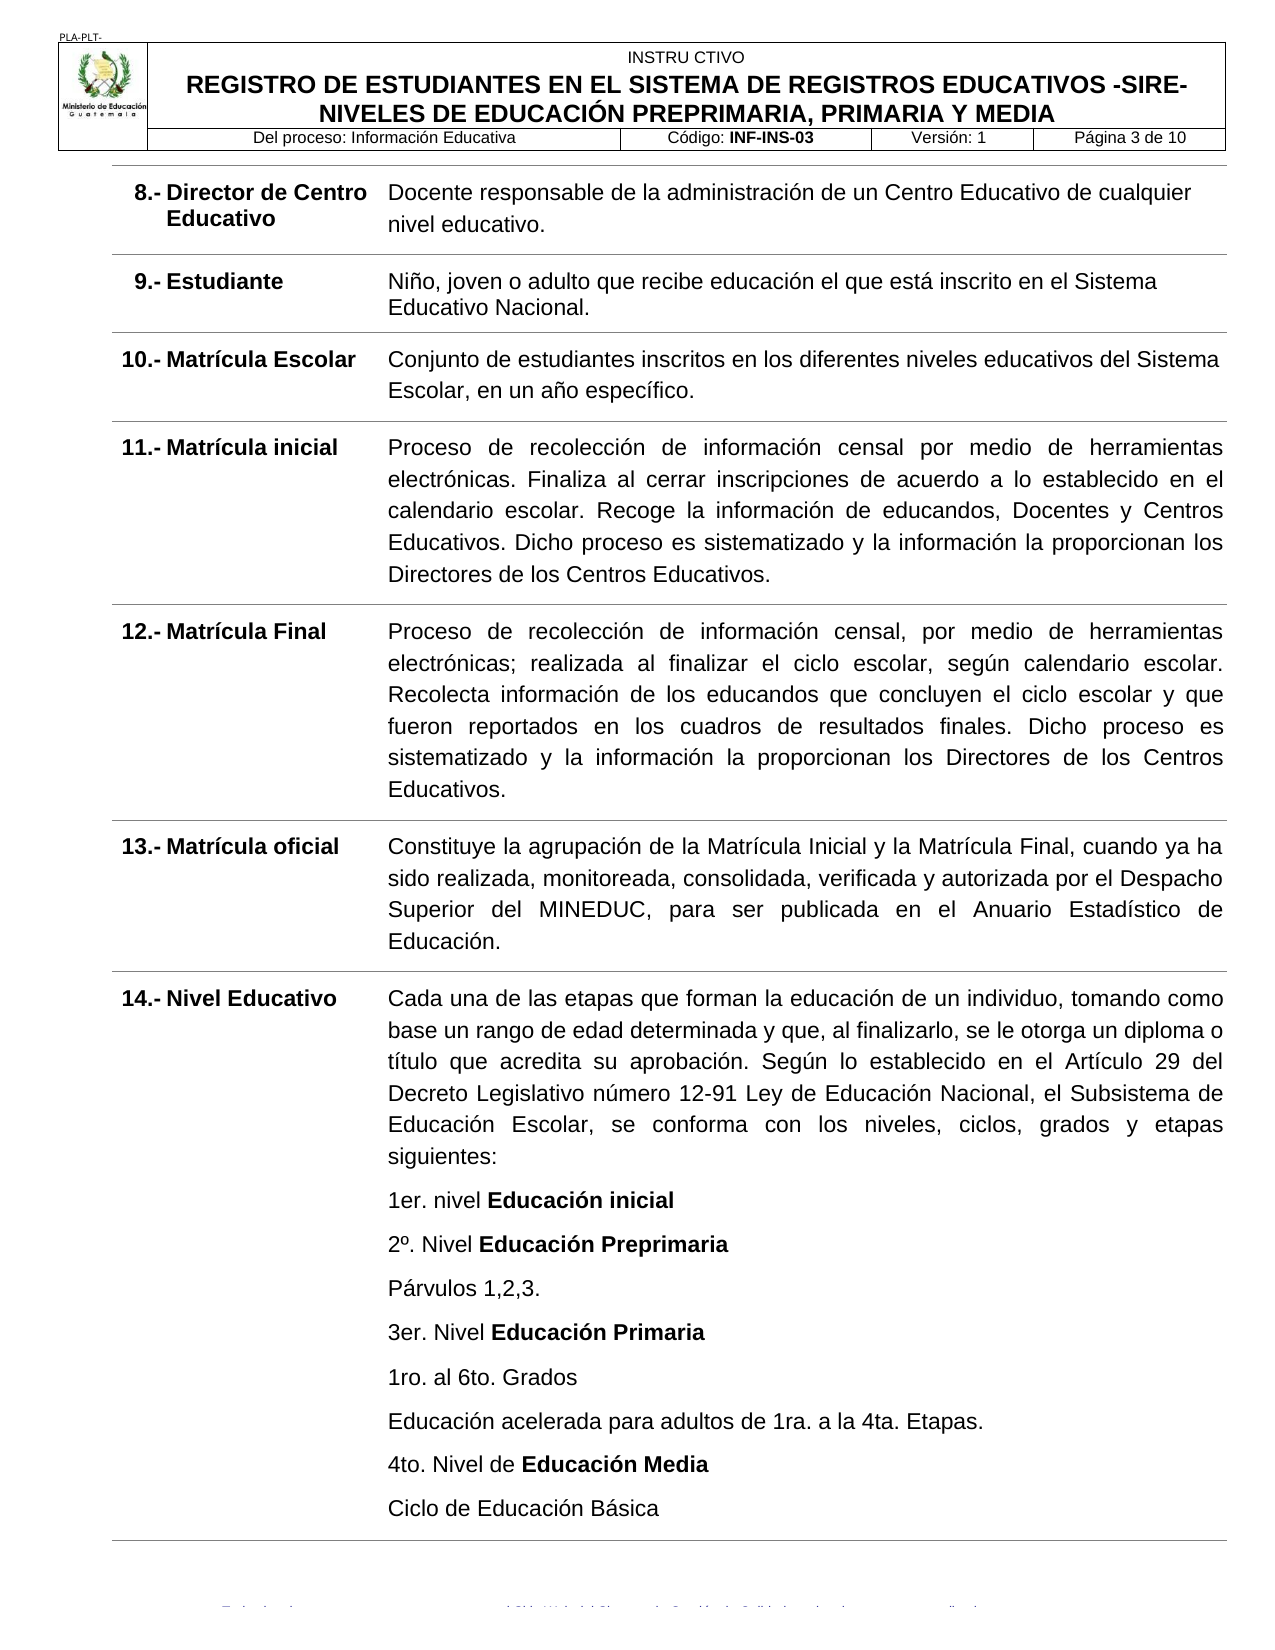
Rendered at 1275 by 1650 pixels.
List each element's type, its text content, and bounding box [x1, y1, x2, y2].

table_cell Versión: 1 [872, 129, 1033, 149]
table_cell 10.- [112, 333, 163, 421]
table_cell 13.- [112, 821, 163, 971]
table_cell Proceso de recolección de información censal por medio de herramientas electrónicas. Finaliza al cerrar inscripciones de acuerdo a lo establecido en el calendario escolar. Recoge la información de educandos, Docentes y Centros Educativos. Dicho proceso es sistematizado y la información la proporcionan los Directores de los Centros Educativos. [378, 422, 1227, 604]
table_cell 9.- [112, 255, 163, 332]
table_cell Estudiante [164, 255, 378, 332]
table_cell 12.- [112, 605, 163, 819]
table_header 8.- [112, 166, 163, 254]
table_cell Cada una de las etapas que forman la educación de un individuo, tomando como base un rango de edad determinada y que, al finalizarlo, se le otorga un diploma o título que acredita su aprobación. Según lo establecido en el Artículo 29 del Decreto Legislativo número 12-91 Ley de Educación Nacional, el Subsistema de Educación Escolar, se conforma con los niveles, ciclos, grados y etapas siguientes: 1er. nivel Educación inicial 2º. Nivel Educación Preprimaria Párvulos 1,2,3. 3er. Nivel Educación Primaria 1ro. al 6to. Grados Educación acelerada para adultos de 1ra. a la 4ta. Etapas. 4to. Nivel de Educación Media Ciclo de Educación Básica [378, 972, 1227, 1539]
table_header [59, 43, 147, 149]
table_cell Matrícula inicial [164, 422, 378, 604]
table_cell Matrícula oficial [164, 821, 378, 971]
table_cell Constituye la agrupación de la Matrícula Inicial y la Matrícula Final, cuando ya ha sido realizada, monitoreada, consolidada, verificada y autorizada por el Despacho Superior del MINEDUC, para ser publicada en el Anuario Estadístico de Educación. [378, 821, 1227, 971]
table_cell Proceso de recolección de información censal, por medio de herramientas electrónicas; realizada al finalizar el ciclo escolar, según calendario escolar. Recolecta información de los educandos que concluyen el ciclo escolar y que fueron reportados en los cuadros de resultados finales. Dicho proceso es sistematizado y la información la proporcionan los Directores de los Centros Educativos. [378, 605, 1227, 819]
table_cell Página 3 de 10 [1034, 129, 1225, 149]
table_cell Nivel Educativo [164, 972, 378, 1539]
table_cell Del proceso: Información Educativa [148, 129, 620, 149]
table_cell Código: INF-INS-03 [621, 129, 871, 149]
table_header Docente responsable de la administración de un Centro Educativo de cualquier nivel educativo. [378, 166, 1227, 254]
table_cell Matrícula Escolar [164, 333, 378, 421]
table_cell Niño, joven o adulto que recibe educación el que está inscrito en el Sistema Educativo Nacional. [378, 255, 1227, 332]
table_header Director de Centro Educativo [164, 166, 378, 254]
table_cell Matrícula Final [164, 605, 378, 819]
table_header INSTRU CTIVO REGISTRO DE ESTUDIANTES EN EL SISTEMA DE REGISTROS EDUCATIVOS -SIRE- NIVELES DE EDUCACIÓN PREPRIMARIA, PRIMARIA Y MEDIA [148, 43, 1225, 128]
picture [61, 48, 147, 119]
table_cell 11.- [112, 422, 163, 604]
table_cell 14.- [112, 972, 163, 1539]
table_cell Conjunto de estudiantes inscritos en los diferentes niveles educativos del Sistema Escolar, en un año específico. [378, 333, 1227, 421]
